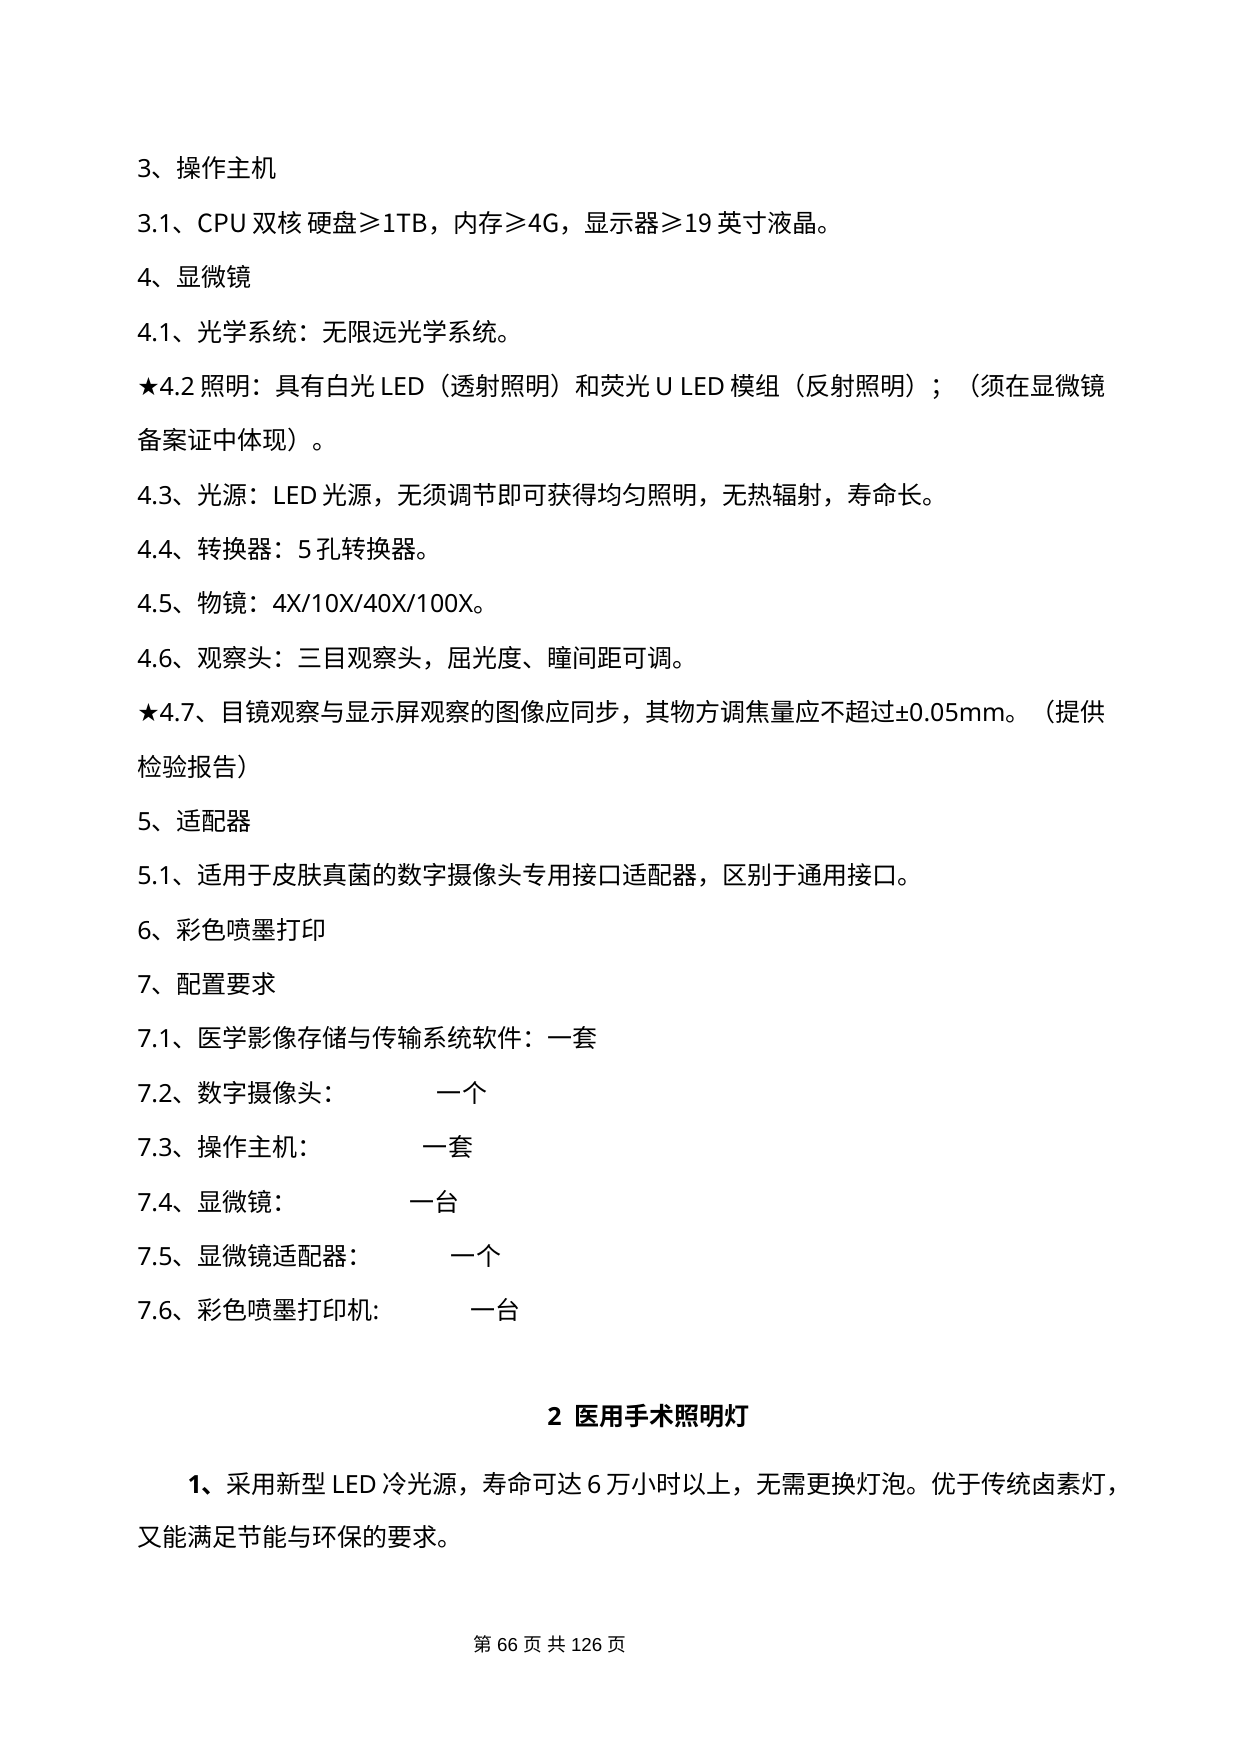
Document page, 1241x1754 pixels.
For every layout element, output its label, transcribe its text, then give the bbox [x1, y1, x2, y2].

text 3.1、CPU双核 硬盘≥1TB，内存≥4G，显示器≥19英寸液晶。 [137, 203, 1109, 239]
text ★4.2照明：具有白光LED（透射照明）和荧光U LED模组（反射照明）；（须在显微镜备案证中体现）。 [137, 366, 1109, 457]
text 7.6、彩色喷墨打印机: 一台 [137, 1291, 1109, 1327]
text 7.5、显微镜适配器： 一个 [137, 1236, 1109, 1273]
text 3、操作主机 [137, 149, 1109, 185]
text 7、配置要求 [137, 964, 1109, 1001]
text 5.1、适用于皮肤真菌的数字摄像头专用接口适配器，区别于通用接口。 [137, 856, 1109, 892]
text 7.1、医学影像存储与传输系统软件：一套 [137, 1019, 1109, 1055]
text 7.2、数字摄像头： 一个 [137, 1073, 1109, 1109]
text 4.1、光学系统：无限远光学系统。 [137, 312, 1109, 348]
text 5、适配器 [137, 801, 1109, 838]
text ★4.7、目镜观察与显示屏观察的图像应同步，其物方调焦量应不超过±0.05mm。（提供检验报告） [137, 693, 1109, 783]
text 4.3、光源：LED光源，无须调节即可获得均匀照明，无热辐射，寿命长。 [137, 475, 1109, 511]
text 4.4、转换器：5孔转换器。 [137, 529, 1109, 566]
text 7.4、显微镜： 一台 [137, 1182, 1109, 1218]
text 2 医用手术照明灯 [137, 1396, 1109, 1432]
text 4、显微镜 [137, 258, 1109, 294]
text 1、采用新型LED冷光源，寿命可达6万小时以上，无需更换灯泡。优于传统卤素灯，又能满足节能与环保的要求。 [137, 1451, 1109, 1557]
text 6、彩色喷墨打印 [137, 910, 1109, 946]
text 7.3、操作主机： 一套 [137, 1128, 1109, 1164]
text 4.5、物镜：4X/10X/40X/100X。 [137, 584, 1109, 620]
text 4.6、观察头：三目观察头，屈光度、瞳间距可调。 [137, 638, 1109, 674]
